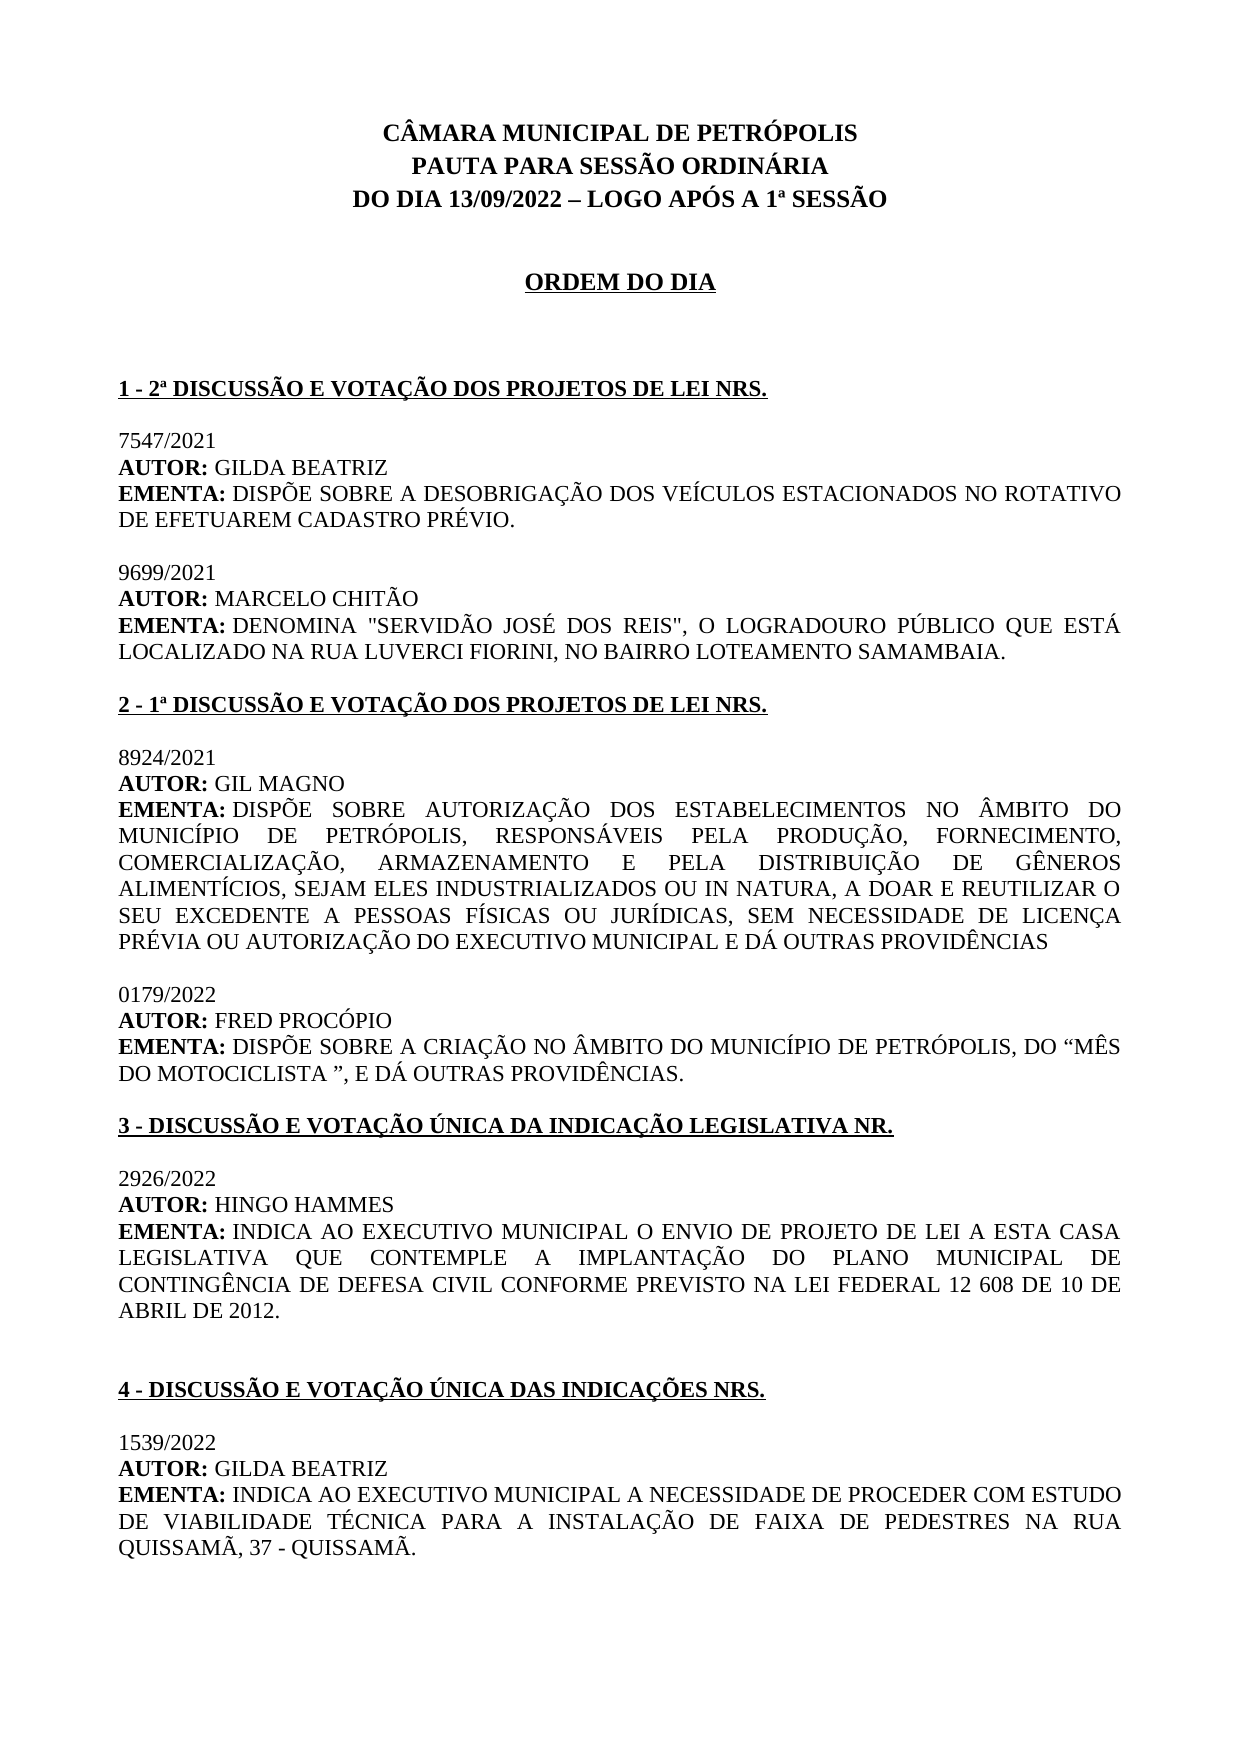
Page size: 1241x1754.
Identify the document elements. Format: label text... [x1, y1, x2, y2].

text EMENTA: INDICA AO EXECUTIVO MUNICIPAL O ENVIO DE PROJETO DE LEI A ESTA CASA LEGISLATIVA QUE CONTEMPLE A IMPLANTAÇÃO DO PLANO MUNICIPAL DE CONTINGÊNCIA DE DEFESA CIVIL CONFORME PREVISTO NA LEI FEDERAL 12 608 DE 10 DE ABRIL DE 2012. [118, 1218, 1122, 1323]
text 2 - 1ª DISCUSSÃO E VOTAÇÃO DOS PROJETOS DE LEI NRS. [118, 691, 1122, 717]
text 4 - DISCUSSÃO E VOTAÇÃO ÚNICA DAS INDICAÇÕES NRS. [118, 1376, 1122, 1402]
text 8924/2021 AUTOR: GIL MAGNO [118, 743, 1122, 796]
text 2926/2022 AUTOR: HINGO HAMMES [118, 1165, 1122, 1218]
text 1539/2022 AUTOR: GILDA BEATRIZ [118, 1429, 1122, 1481]
text 3 - DISCUSSÃO E VOTAÇÃO ÚNICA DA INDICAÇÃO LEGISLATIVA NR. [118, 1112, 1122, 1139]
text EMENTA: DISPÕE SOBRE A DESOBRIGAÇÃO DOS VEÍCULOS ESTACIONADOS NO ROTATIVO DE EFETUAREM CADASTRO PRÉVIO. [118, 480, 1122, 533]
text EMENTA: INDICA AO EXECUTIVO MUNICIPAL A NECESSIDADE DE PROCEDER COM ESTUDO DE VIABILIDADE TÉCNICA PARA A INSTALAÇÃO DE FAIXA DE PEDESTRES NA RUA QUISSAMÃ, 37 - QUISSAMÃ. [118, 1481, 1122, 1561]
text EMENTA: DISPÕE SOBRE AUTORIZAÇÃO DOS ESTABELECIMENTOS NO ÂMBITO DO MUNICÍPIO DE PETRÓPOLIS, RESPONSÁVEIS PELA PRODUÇÃO, FORNECIMENTO, COMERCIALIZAÇÃO, ARMAZENAMENTO E PELA DISTRIBUIÇÃO DE GÊNEROS ALIMENTÍCIOS, SEJAM ELES INDUSTRIALIZADOS OU IN NATURA, A DOAR E REUTILIZAR O SEU EXCEDENTE A PESSOAS FÍSICAS OU JURÍDICAS, SEM NECESSIDADE DE LICENÇA PRÉVIA OU AUTORIZAÇÃO DO EXECUTIVO MUNICIPAL E DÁ OUTRAS PROVIDÊNCIAS [118, 796, 1122, 954]
text 1 - 2ª DISCUSSÃO E VOTAÇÃO DOS PROJETOS DE LEI NRS. [118, 374, 1122, 401]
text EMENTA: DENOMINA "SERVIDÃO JOSÉ DOS REIS", O LOGRADOURO PÚBLICO QUE ESTÁ LOCALIZADO NA RUA LUVERCI FIORINI, NO BAIRRO LOTEAMENTO SAMAMBAIA. [118, 612, 1122, 664]
text ORDEM DO DIA [118, 267, 1122, 296]
text EMENTA: DISPÕE SOBRE A CRIAÇÃO NO ÂMBITO DO MUNICÍPIO DE PETRÓPOLIS, DO “MÊS DO MOTOCICLISTA ”, E DÁ OUTRAS PROVIDÊNCIAS. [118, 1033, 1122, 1086]
text CâMARA MUNICIPAL DE PETRÓPOLIS PAUTA PARA SESSÃO ORDINÁRIA DO DIA 13/09/2022 – LOGO APÓS A 1ª SESSÃO [118, 118, 1122, 213]
text 0179/2022 AUTOR: FRED PROCÓPIO [118, 981, 1122, 1033]
text 9699/2021 AUTOR: MARCELO CHITÃO [118, 559, 1122, 612]
text 7547/2021 AUTOR: GILDA BEATRIZ [118, 427, 1122, 480]
